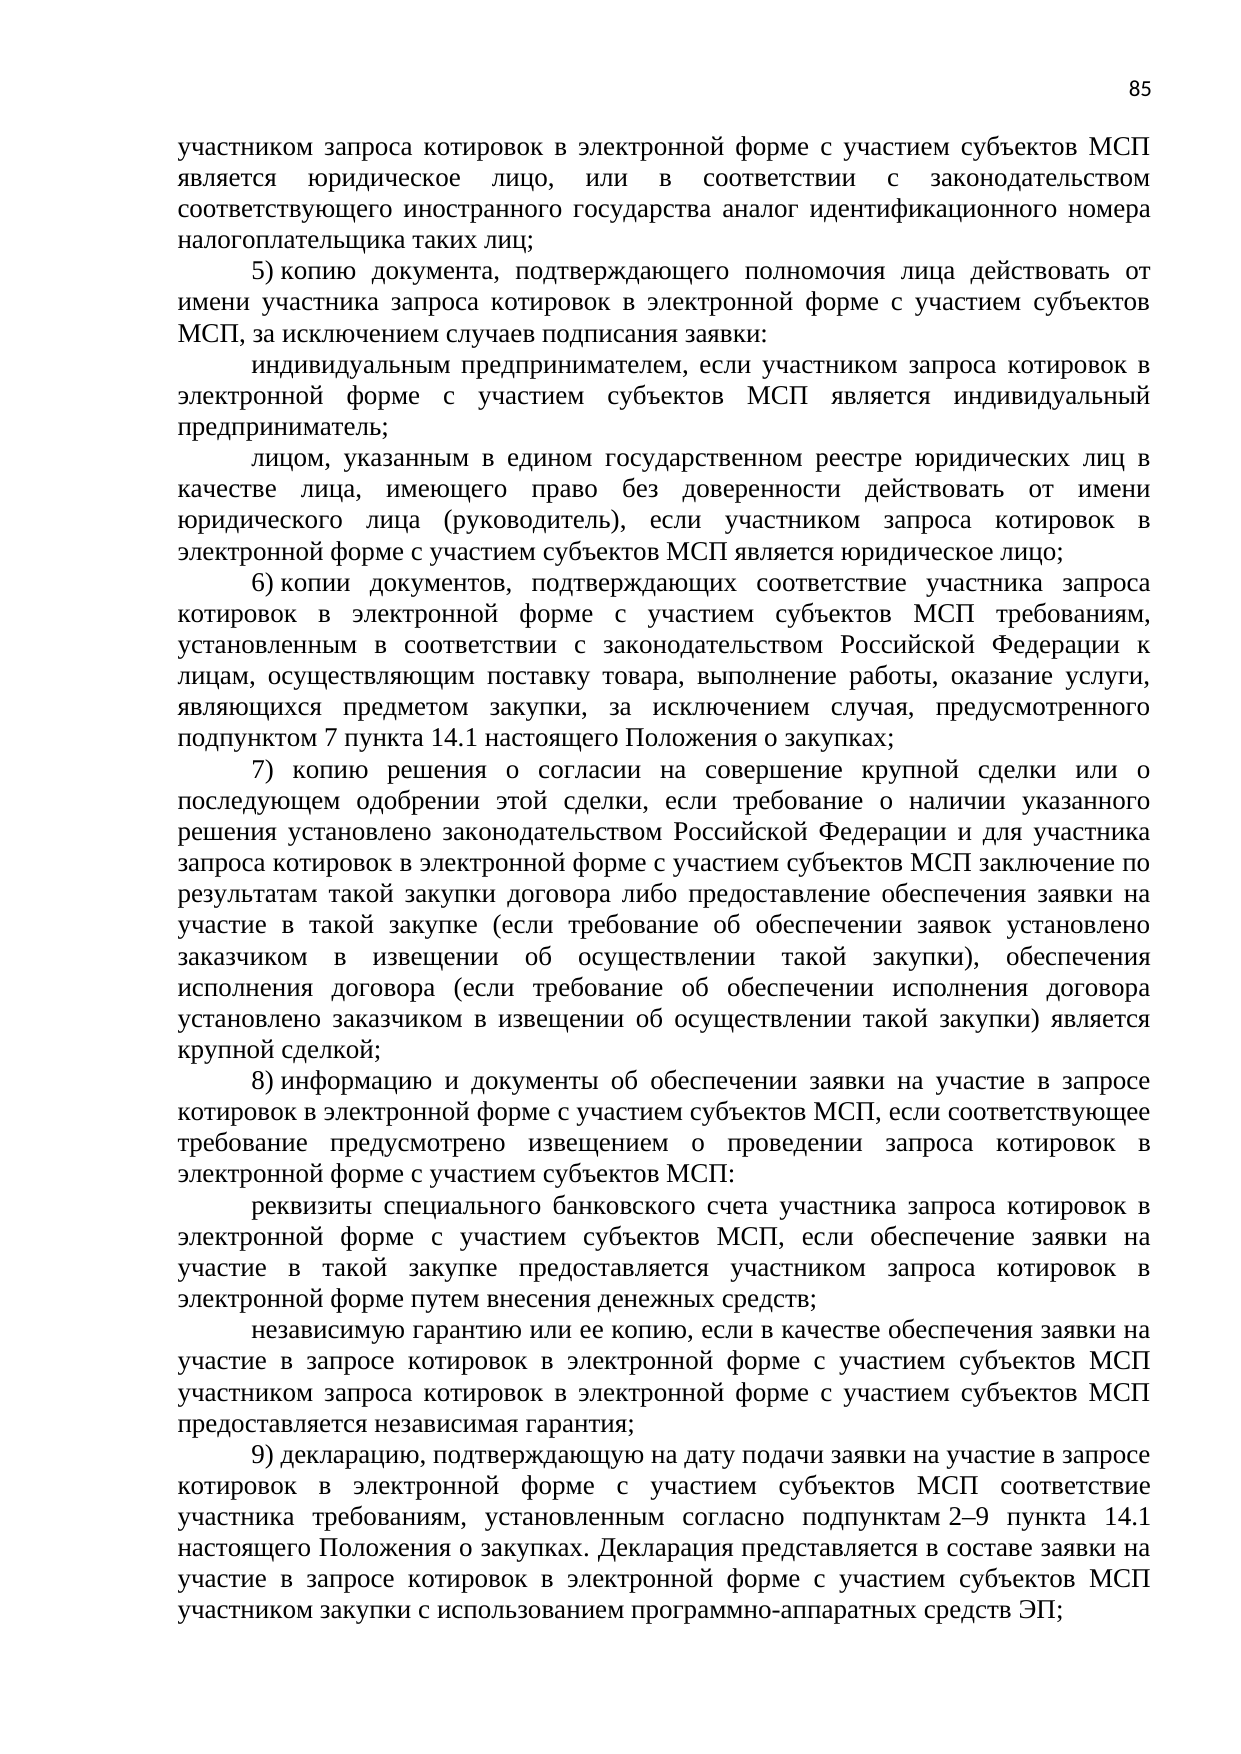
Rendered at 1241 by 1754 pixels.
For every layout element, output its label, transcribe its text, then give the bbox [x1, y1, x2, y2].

text 5) копию документа, подтверждающего полномочия лица действовать от имени участника запроса котировок в электронной форме с участием субъектов МСП, за исключением случаев подписания заявки: [177, 254, 1152, 348]
text 7) копию решения о согласии на совершение крупной сделки или о последующем одобрении этой сделки, если требование о наличии указанного решения установлено законодательством Российской Федерации и для участника запроса котировок в электронной форме с участием субъектов МСП заключение по результатам такой закупки договора либо предоставление обеспечения заявки на участие в такой закупке (если требование об обеспечении заявок установлено заказчиком в извещении об осуществлении такой закупки), обеспечения исполнения договора (если требование об обеспечении исполнения договора установлено заказчиком в извещении об осуществлении такой закупки) является крупной сделкой; [177, 753, 1152, 1064]
text 9) декларацию, подтверждающую на дату подачи заявки на участие в запросе котировок в электронной форме с участием субъектов МСП соответствие участника требованиям, установленным согласно подпунктам 2–9 пункта 14.1 настоящего Положения о закупках. Декларация представляется в составе заявки на участие в запросе котировок в электронной форме с участием субъектов МСП участником закупки с использованием программно-аппаратных средств ЭП; [177, 1438, 1152, 1625]
text 6) копии документов, подтверждающих соответствие участника запроса котировок в электронной форме с участием субъектов МСП требованиям, установленным в соответствии с законодательством Российской Федерации к лицам, осуществляющим поставку товара, выполнение работы, оказание услуги, являющихся предметом закупки, за исключением случая, предусмотренного подпунктом 7 пункта 14.1 настоящего Положения о закупках; [177, 566, 1152, 753]
text лицом, указанным в едином государственном реестре юридических лиц в качестве лица, имеющего право без доверенности действовать от имени юридического лица (руководитель), если участником запроса котировок в электронной форме с участием субъектов МСП является юридическое лицо; [177, 441, 1152, 566]
text реквизиты специального банковского счета участника запроса котировок в электронной форме с участием субъектов МСП, если обеспечение заявки на участие в такой закупке предоставляется участником запроса котировок в электронной форме путем внесения денежных средств; [177, 1189, 1152, 1313]
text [177, 130, 1152, 254]
text 8) информацию и документы об обеспечении заявки на участие в запросе котировок в электронной форме с участием субъектов МСП, если соответствующее требование предусмотрено извещением о проведении запроса котировок в электронной форме с участием субъектов МСП: [177, 1064, 1152, 1189]
text индивидуальным предпринимателем, если участником запроса котировок в электронной форме с участием субъектов МСП является индивидуальный предприниматель; [177, 348, 1152, 441]
text независимую гарантию или ее копию, если в качестве обеспечения заявки на участие в запросе котировок в электронной форме с участием субъектов МСП участником запроса котировок в электронной форме с участием субъектов МСП предоставляется независимая гарантия; [177, 1313, 1152, 1438]
